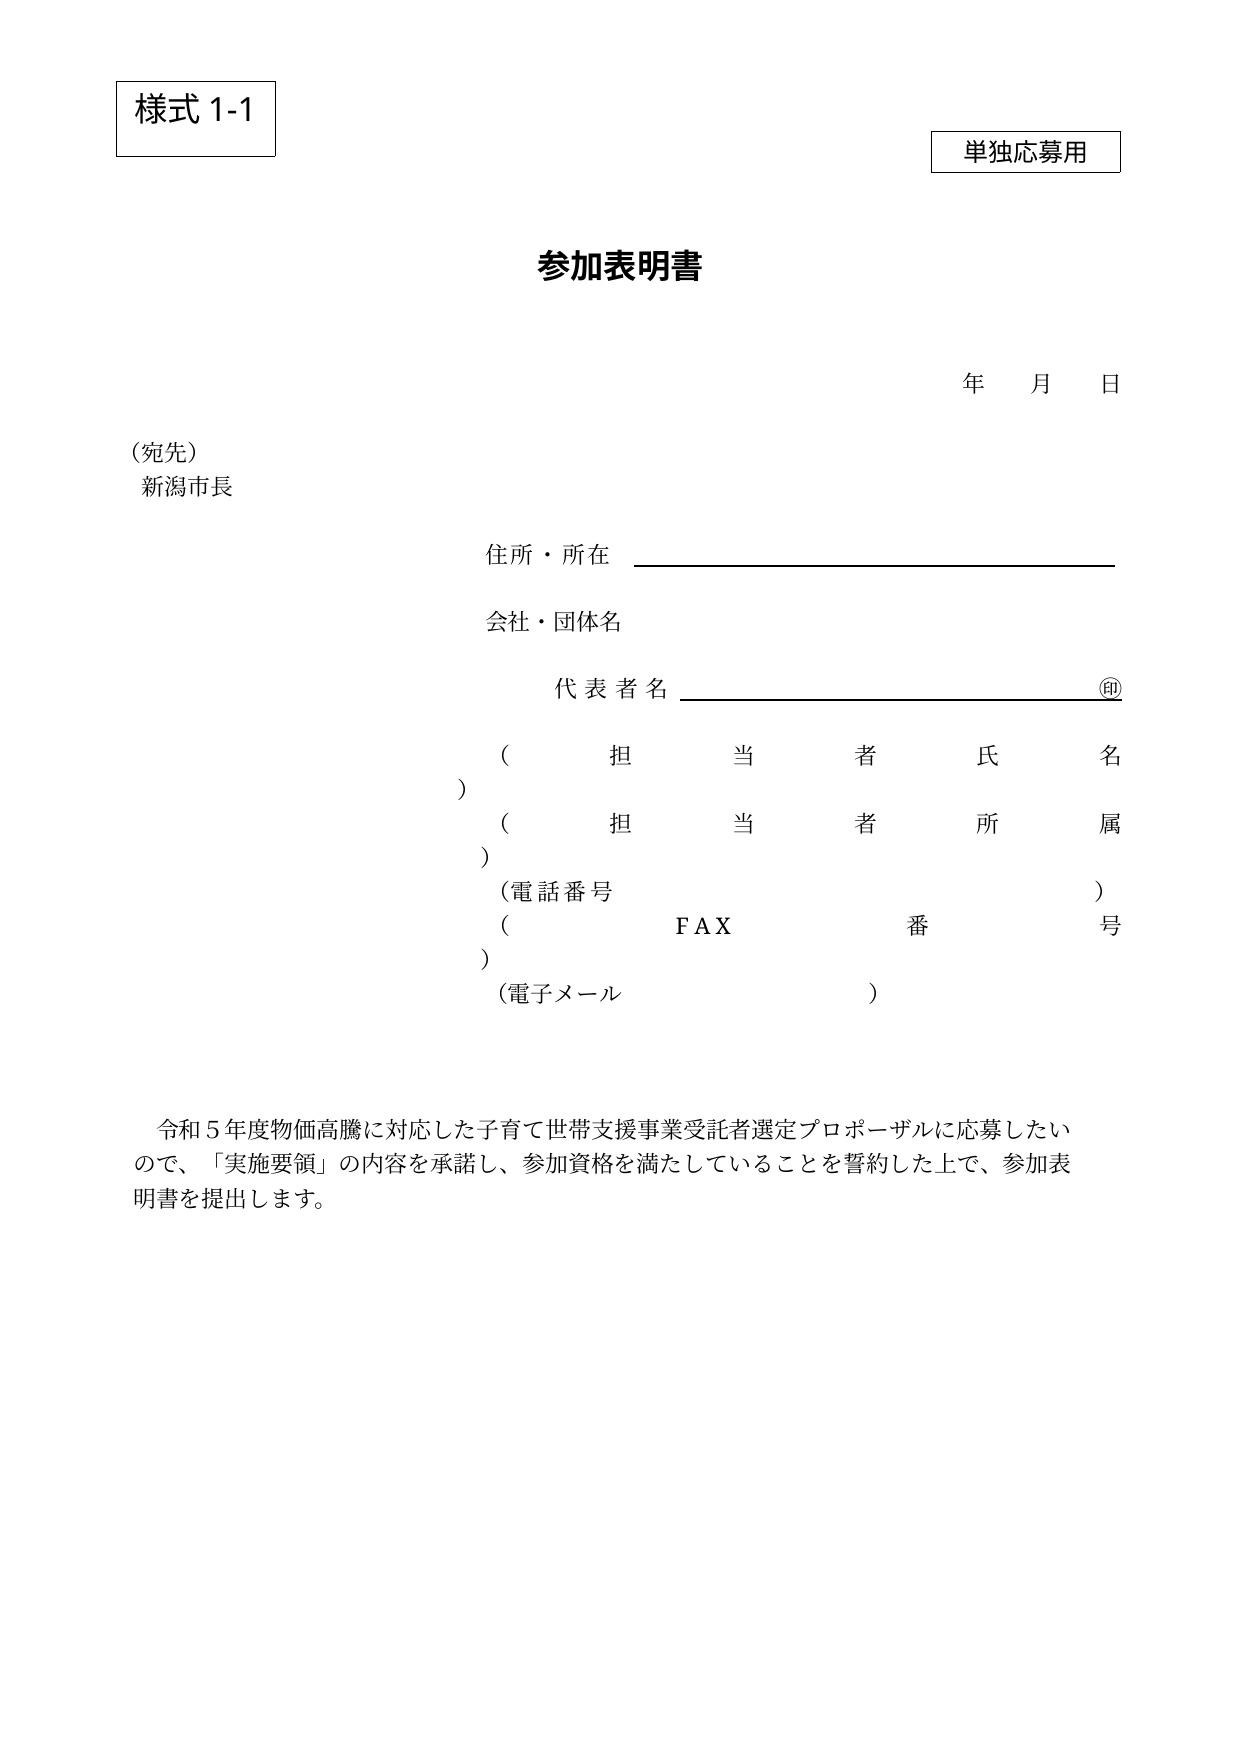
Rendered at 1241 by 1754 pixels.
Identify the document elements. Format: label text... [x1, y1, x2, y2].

text 年 月 日 [118, 366, 1122, 400]
text 令和５年度物価高騰に対応した子育て世帯支援事業受託者選定プロポーザルに応募したいので、「実施要領」の内容を承諾し、参加資格を満たしていることを誓約した上で、参加表明書を提出します。 [133, 1112, 1078, 1214]
text （電子メール ） [118, 976, 1122, 1010]
text （担当者所属 ） [458, 805, 1122, 873]
text （電話番号 ） [458, 873, 1122, 908]
text （宛先） [118, 434, 1122, 468]
text （FAX番号 ） [458, 908, 1122, 976]
text 代表者名 ㊞ [118, 670, 1122, 704]
text （担当者氏名 ） [458, 737, 1122, 805]
text 新潟市長 [118, 468, 1122, 502]
text 住所・所在 [118, 536, 1122, 570]
text 会社・団体名 [118, 603, 1122, 637]
text 参加表明書 [118, 230, 1122, 298]
